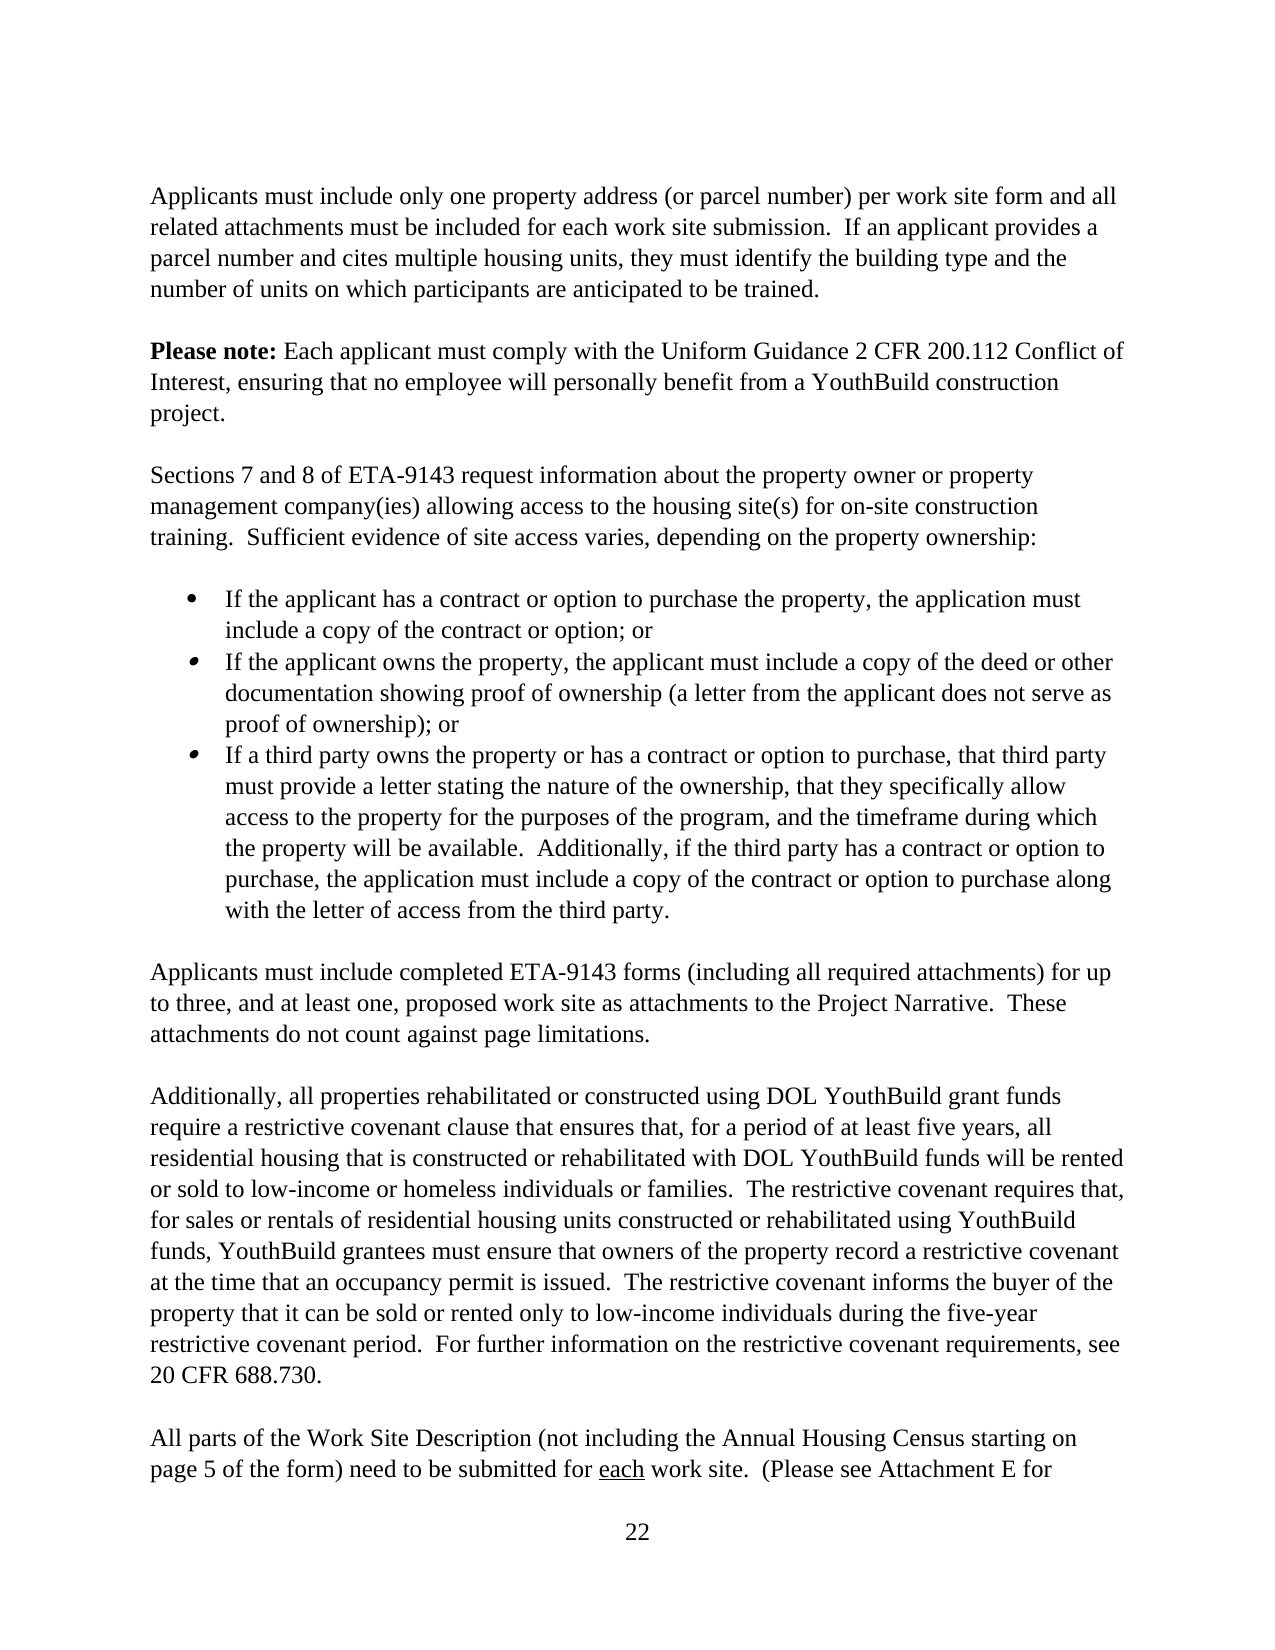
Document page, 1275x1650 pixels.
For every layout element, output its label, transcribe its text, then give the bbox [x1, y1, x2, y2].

text If the applicant owns the property, the applicant must include a copy of the deed or other documentation showing proof of ownership (a letter from the applicant does not serve as proof of ownership); or [187, 647, 1125, 737]
text Additionally, all properties rehabilitated or constructed using DOL YouthBuild grant funds require a restrictive covenant clause that ensures that, for a period of at least five years, all residential housing that is constructed or rehabilitated with DOL YouthBuild funds will be rented or sold to low-income or homeless individuals or families. The restrictive covenant requires that, for sales or rentals of residential housing units constructed or rehabilitated using YouthBuild funds, YouthBuild grantees must ensure that owners of the property record a restrictive covenant at the time that an occupancy permit is issued. The restrictive covenant informs the buyer of the property that it can be sold or rented only to low-income individuals during the five-year restrictive covenant period. For further information on the restrictive covenant requirements, see 20 CFR 688.730. [150, 1081, 1125, 1389]
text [150, 1423, 1125, 1482]
text Applicants must include completed ETA-9143 forms (including all required attachments) for up to three, and at least one, proposed work site as attachments to the Project Narrative. These attachments do not count against page limitations. [150, 957, 1125, 1048]
text If the applicant has a contract or option to purchase the property, the application must include a copy of the contract or option; or [187, 584, 1125, 644]
text If a third party owns the property or has a contract or option to purchase, that third party must provide a letter stating the nature of the ownership, that they specifically allow access to the property for the purposes of the program, and the timeframe during which the property will be available. Additionally, if the third party has a contract or option to purchase, the application must include a copy of the contract or option to purchase along with the letter of access from the third party. [187, 740, 1125, 924]
text Sections 7 and 8 of ETA-9143 request information about the property owner or property management company(ies) allowing access to the housing site(s) for on-site construction training. Sufficient evidence of site access varies, depending on the property ownership: [150, 460, 1125, 551]
text Please note: Each applicant must comply with the Uniform Guidance 2 CFR 200.112 Conflict of Interest, ensuring that no employee will personally benefit from a YouthBuild construction project. [150, 336, 1125, 427]
text Applicants must include only one property address (or parcel number) per work site form and all related attachments must be included for each work site submission. If an applicant provides a parcel number and cites multiple housing units, they must identify the building type and the number of units on which participants are anticipated to be trained. [150, 181, 1125, 303]
